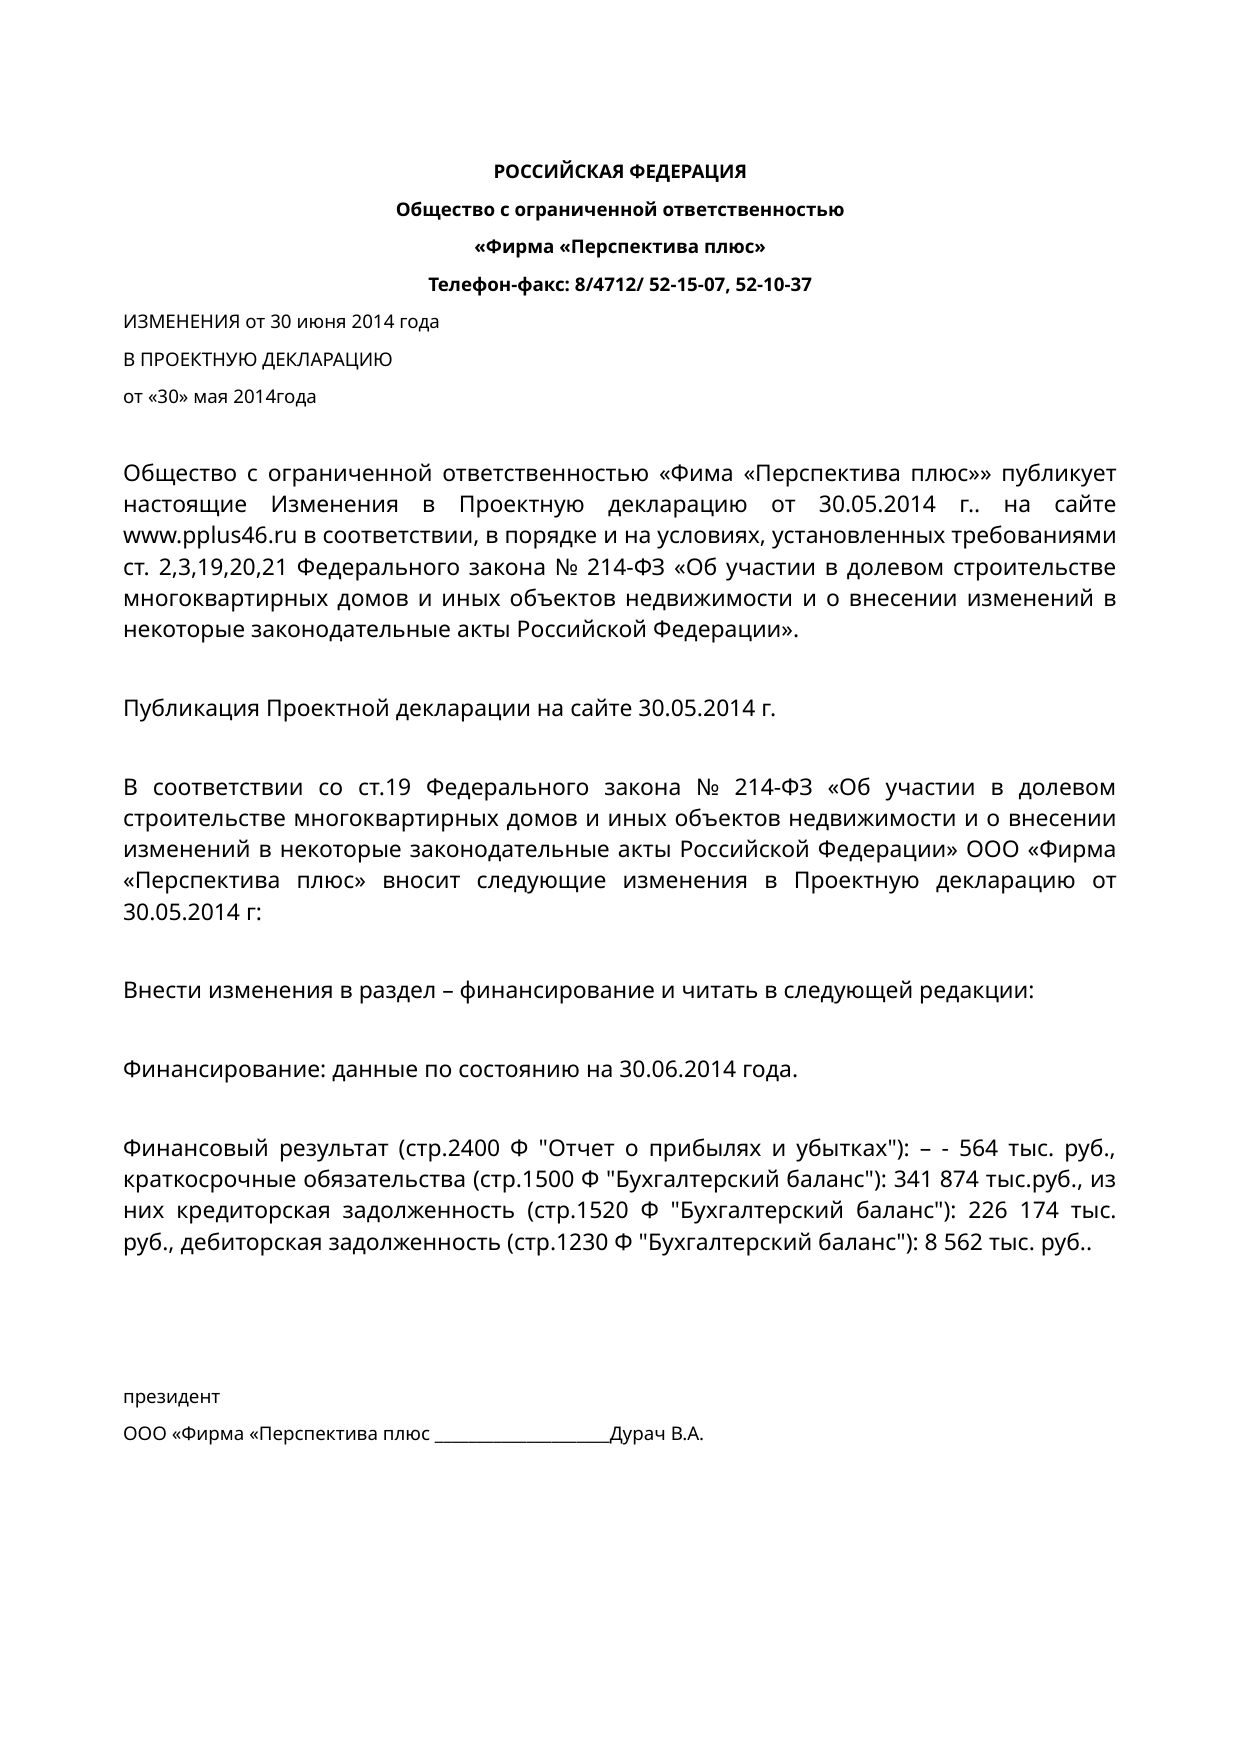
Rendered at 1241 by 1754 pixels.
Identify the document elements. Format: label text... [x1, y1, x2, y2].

text Финансовый результат (стр.2400 Ф "Отчет о прибылях и убытках"): – - 564 тыс. руб., краткосрочные обязательства (стр.1500 Ф "Бухгалтерский баланс"): 341 874 тыс.руб., из них кредиторская задолженность (стр.1520 Ф "Бухгалтерский баланс"): 226 174 тыс. руб., дебиторская задолженность (стр.1230 Ф "Бухгалтерский баланс"): 8 562 тыс. руб.. [123, 1132, 1117, 1257]
text Внести изменения в раздел – финансирование и читать в следующей редакции: [123, 974, 1117, 1006]
text «Фирма «Перспектива плюс» [123, 231, 1117, 259]
text Общество с ограниченной ответственностью [123, 194, 1117, 222]
text ИЗМЕНЕНИЯ от 30 июня 2014 года [123, 306, 1117, 334]
text В ПРОЕКТНУЮ ДЕКЛАРАЦИЮ [123, 344, 1117, 372]
text РОССИЙСКАЯ ФЕДЕРАЦИЯ [123, 156, 1117, 184]
text от «30» мая 2014года [123, 381, 1117, 409]
text президент [123, 1381, 1117, 1409]
text Телефон-факс: 8/4712/ 52-15-07, 52-10-37 [123, 269, 1117, 297]
text В соответствии со ст.19 Федерального закона № 214-ФЗ «Об участии в долевом строительстве многоквартирных домов и иных объектов недвижимости и о внесении изменений в некоторые законодательные акты Российской Федерации» ООО «Фирма «Перспектива плюс» вносит следующие изменения в Проектную декларацию от 30.05.2014 г: [123, 771, 1117, 927]
text ООО «Фирма «Перспектива плюс _____________________Дурач В.А. [123, 1418, 1117, 1446]
text Общество с ограниченной ответственностью «Фима «Перспектива плюс»» публикует настоящие Изменения в Проектную декларацию от 30.05.2014 г.. на сайте www.pplus46.ru в соответствии, в порядке и на условиях, установленных требованиями ст. 2,3,19,20,21 Федерального закона № 214-ФЗ «Об участии в долевом строительстве многоквартирных домов и иных объектов недвижимости и о внесении изменений в некоторые законодательные акты Российской Федерации». [123, 457, 1117, 644]
text Публикация Проектной декларации на сайте 30.05.2014 г. [123, 692, 1117, 723]
text Финансирование: данные по состоянию на 30.06.2014 года. [123, 1053, 1117, 1084]
